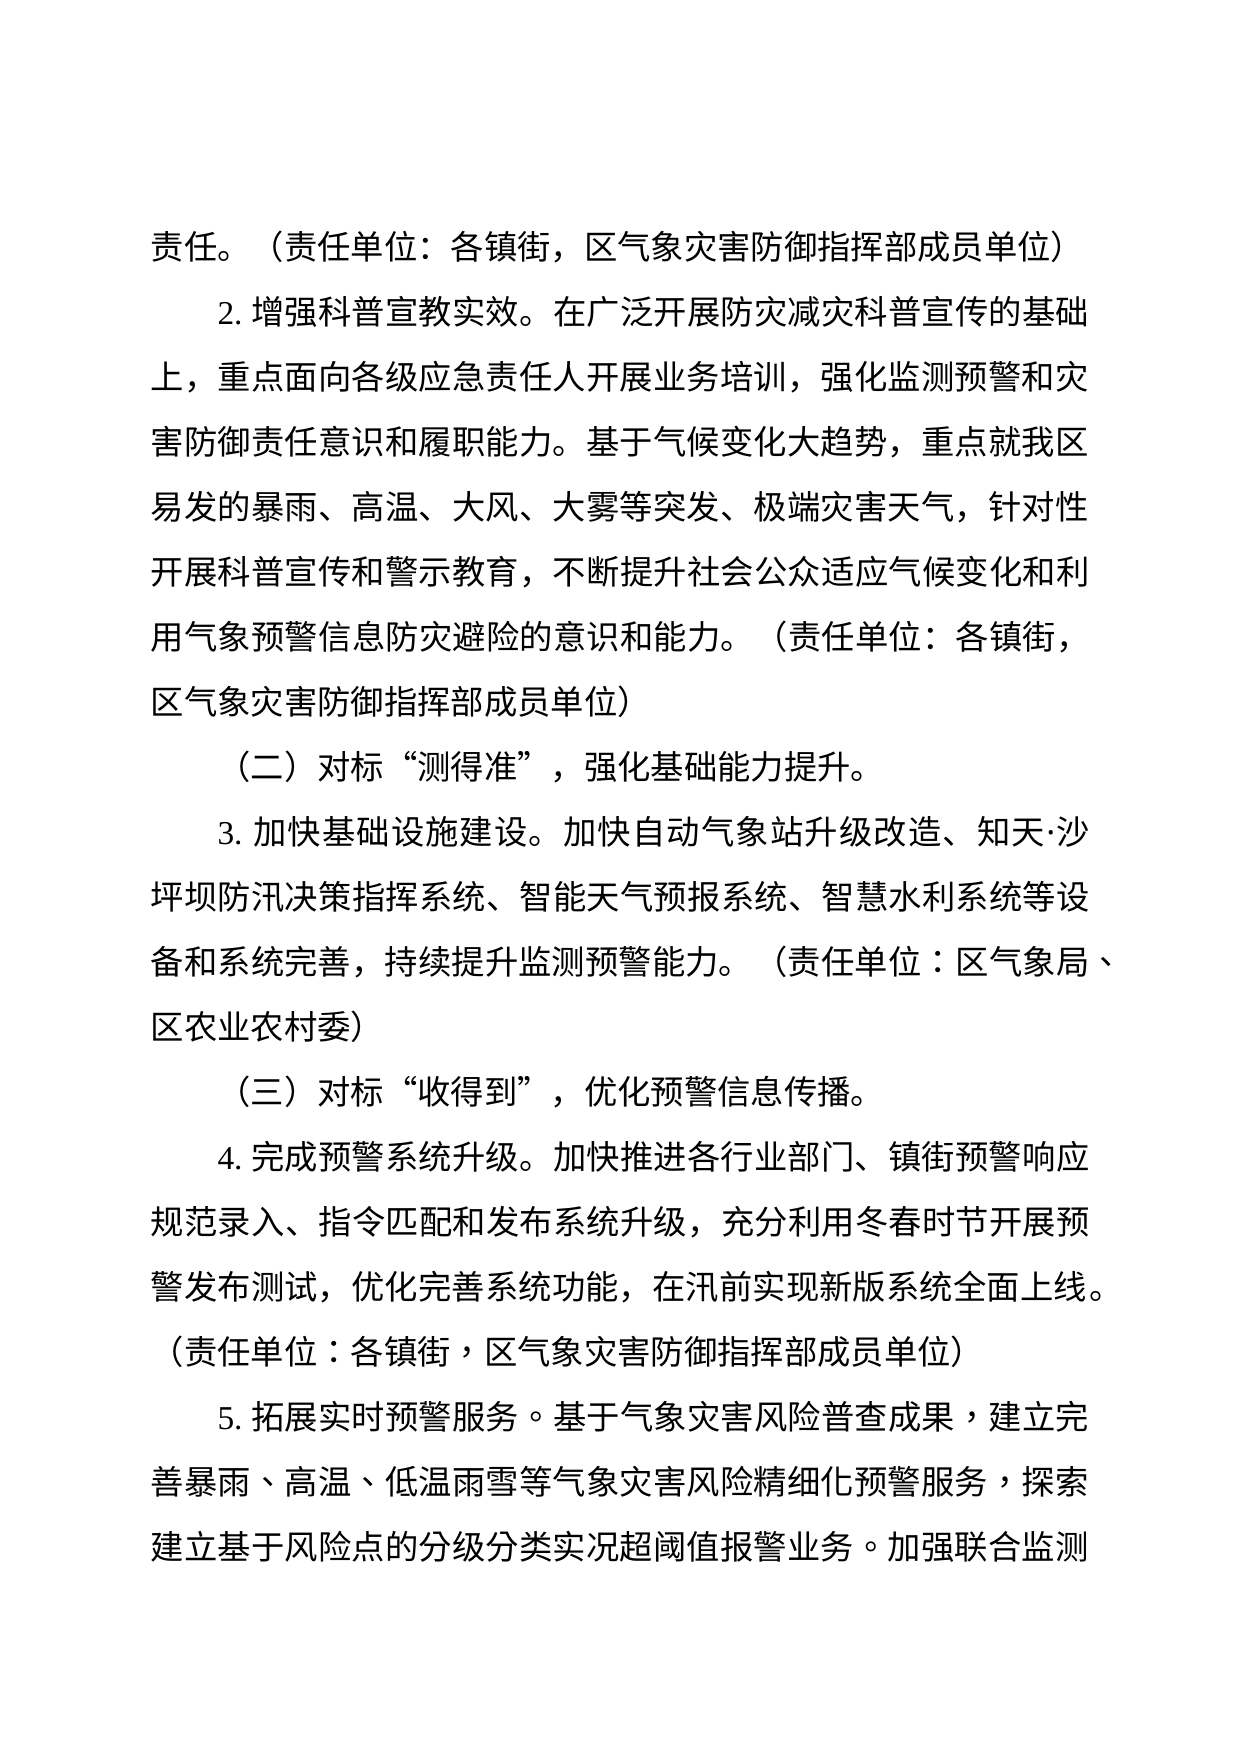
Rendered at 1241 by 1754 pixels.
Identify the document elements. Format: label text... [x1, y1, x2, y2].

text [151, 212, 1089, 277]
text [151, 1382, 1089, 1577]
text 2. 增强科普宣教实效。在广泛开展防灾减灾科普宣传的基础上，重点面向各级应急责任人开展业务培训，强化监测预警和灾害防御责任意识和履职能力。基于气候变化大趋势，重点就我区易发的暴雨、高温、大风、大雾等突发、极端灾害天气，针对性开展科普宣传和警示教育，不断提升社会公众适应气候变化和利用气象预警信息防灾避险的意识和能力。（责任单位：各镇街，区气象灾害防御指挥部成员单位） [151, 277, 1089, 732]
text （三）对标“收得到”，优化预警信息传播。 [151, 1057, 1089, 1122]
text 3. 加快基础设施建设。加快自动气象站升级改造、知天·沙坪坝防汛决策指挥系统、智能天气预报系统、智慧水利系统等设备和系统完善，持续提升监测预警能力。（责任单位：区气象局、区农业农村委） [151, 797, 1089, 1057]
text （二）对标“测得准”，强化基础能力提升。 [151, 732, 1089, 797]
text 4. 完成预警系统升级。加快推进各行业部门、镇街预警响应规范录入、指令匹配和发布系统升级，充分利用冬春时节开展预警发布测试，优化完善系统功能，在汛前实现新版系统全面上线。（责任单位：各镇街，区气象灾害防御指挥部成员单位） [151, 1122, 1089, 1382]
